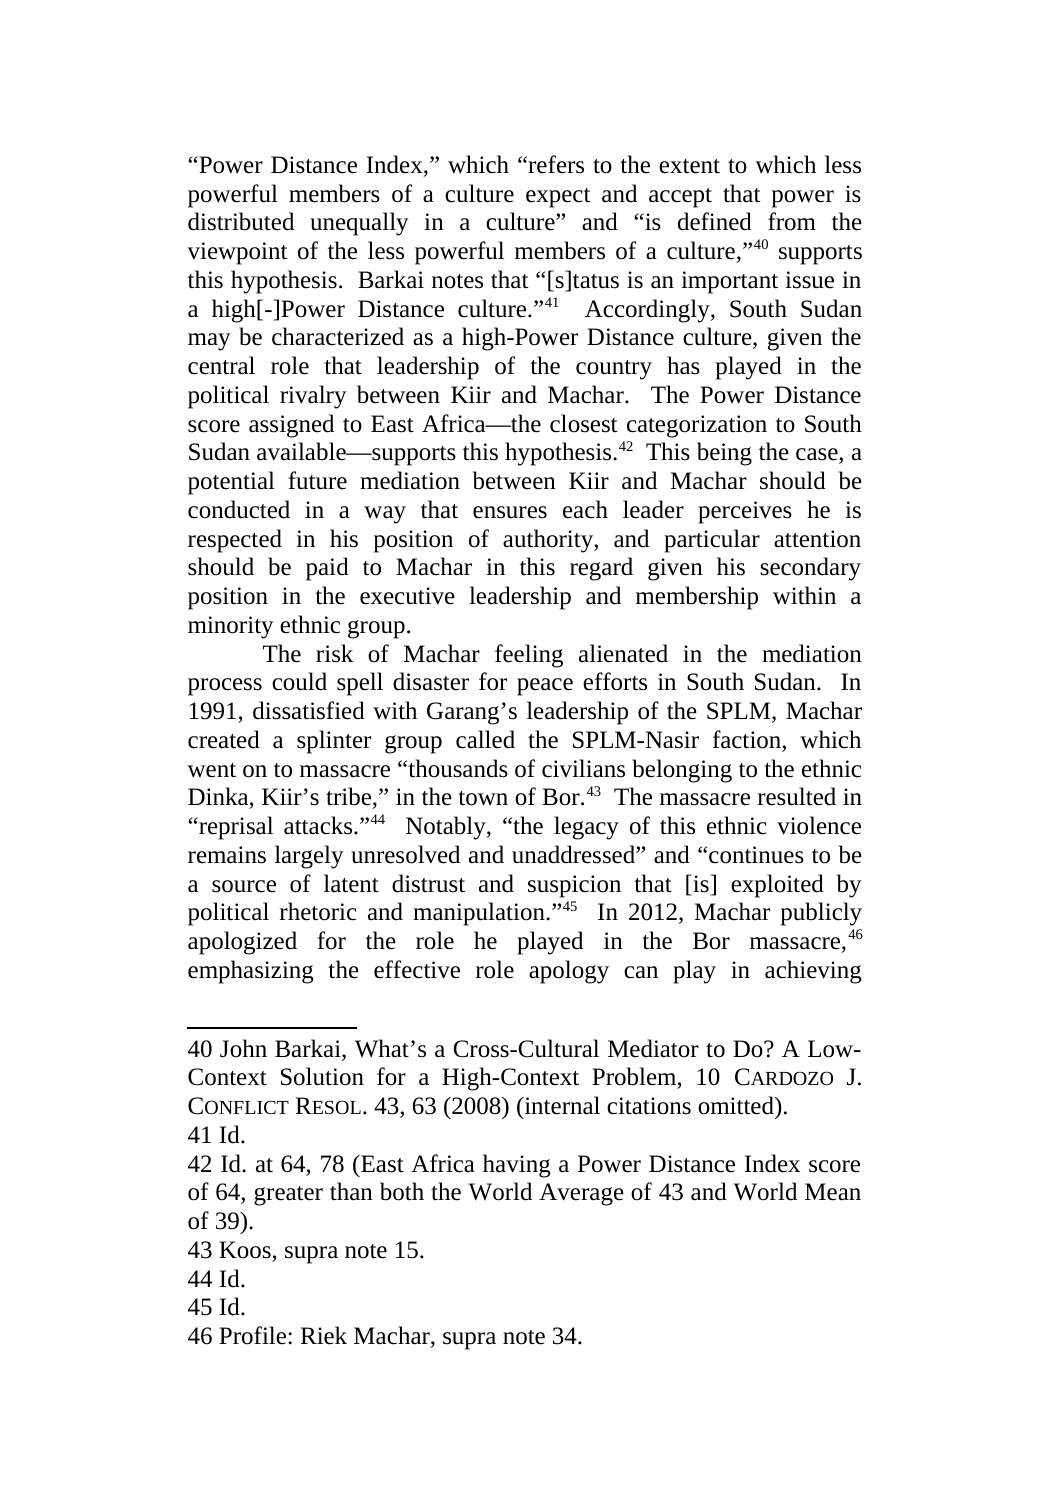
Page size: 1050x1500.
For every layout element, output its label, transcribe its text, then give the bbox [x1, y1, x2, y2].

text The risk of Machar feeling alienated in the mediation process could spell disaster for peace efforts in South Sudan. In 1991, dissatisfied with Garang’s leadership of the SPLM, Machar created a splinter group called the SPLM-Nasir faction, which went on to massacre “thousands of civilians belonging to the ethnic Dinka, Kiir’s tribe,” in the town of Bor. The massacre resulted in “reprisal attacks.” Notably, “the legacy of this ethnic violence remains largely unresolved and unaddressed” and “continues to be a source of latent distrust and suspicion that [is] exploited by political rhetoric and manipulation.” In 2012, Machar publicly apologized for the role he played in the Bor massacre, emphasizing the effective role apology can play in achieving national reconciliation for future generations. Deborah L. Levi writes that “[b]y apologizing, the offender acknowledges her diminutive moral stature and asks for restorative forgiveness,” and that “[s]he also acknowledges the existence and importance (to both parties) of the moral register itself.” Moreover, “[w]hen the apologizee gestures to acknowledge that meaning, he closes the circle of performance, thus establishing a new moral equilibrium.” Of course, “[l]ike other important rituals, an apology is worthless unless the required gestures are filled with meaning.” Here, assuming Machar genuinely meant the apology he offered for his role in the Bor massacre, that action could serve as the beginning of reconciliation efforts by offering Kiir the moral high ground to accept or decline on his terms as a representative of the Dinka community. [187, 639, 862, 984]
text Hailing from a minority ethnic group and being terminated from his position as Kiir’s deputy, Machar likely felt threatened, a sense of inferiority to Kiir and the President’s majority ethnic group, and a consequent need to save face by asserting his political strength in a way that ultimately spiraled into countrywide violence. An application of Hofstede’s dimension score of “Power Distance Index,” which “refers to the extent to which less powerful members of a culture expect and accept that power is distributed unequally in a culture” and “is defined from the viewpoint of the less powerful members of a culture,” supports this hypothesis. Barkai notes that “[s]tatus is an important issue in a high[-]Power Distance culture.” Accordingly, South Sudan may be characterized as a high-Power Distance culture, given the central role that leadership of the country has played in the political rivalry between Kiir and Machar. The Power Distance score assigned to East Africa—the closest categorization to South Sudan available—supports this hypothesis. This being the case, a potential future mediation between Kiir and Machar should be conducted in a way that ensures each leader perceives he is respected in his position of authority, and particular attention should be paid to Machar in this regard given his secondary position in the executive leadership and membership within a minority ethnic group. [187, 150, 862, 639]
